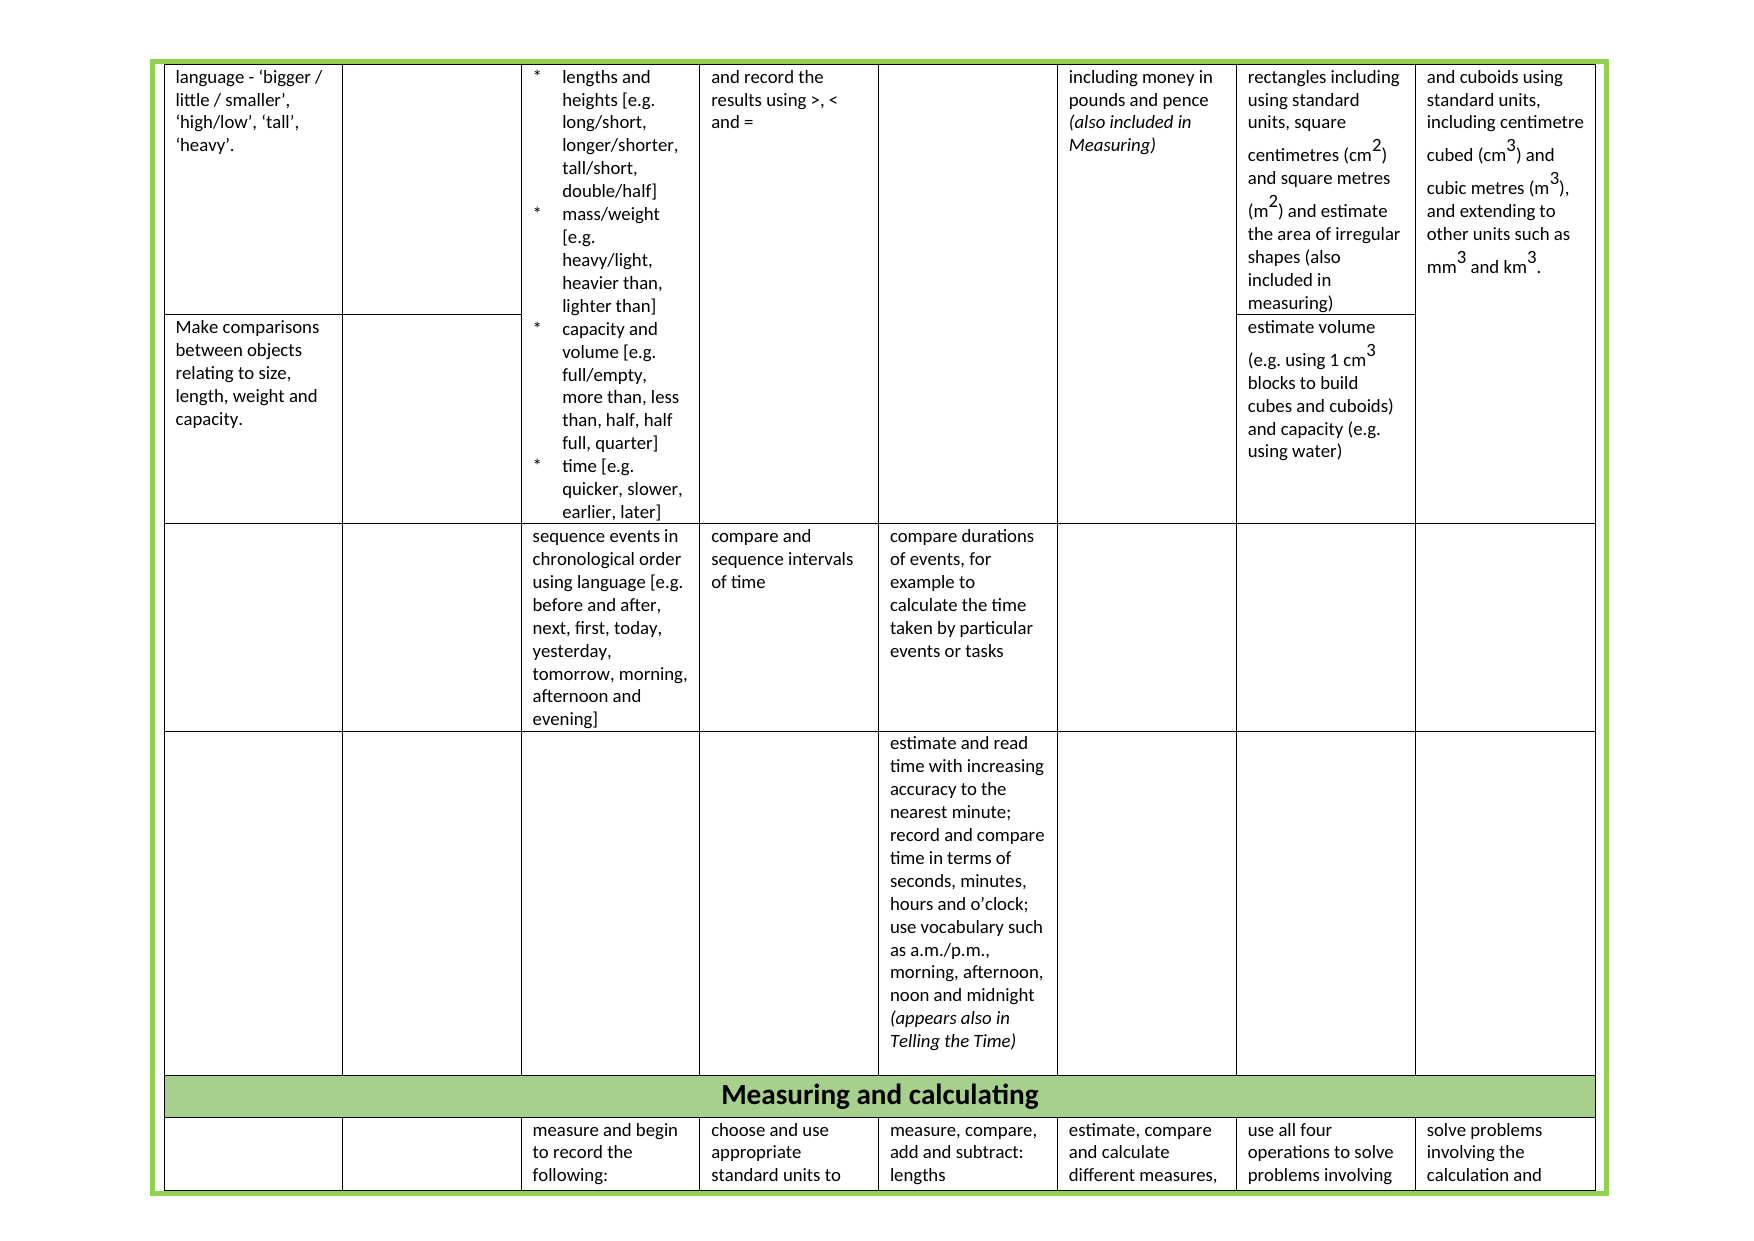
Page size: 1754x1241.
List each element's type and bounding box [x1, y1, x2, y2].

table_cell [879, 1118, 1057, 1190]
table_cell [165, 315, 342, 523]
table_cell [522, 524, 699, 731]
table_cell [1416, 65, 1595, 523]
table_cell [343, 1118, 521, 1190]
table_cell [155, 64, 164, 1191]
table_cell [343, 524, 521, 731]
table_cell [343, 732, 521, 1075]
table_cell [1237, 315, 1415, 523]
table_cell [1416, 732, 1595, 1075]
table_cell [343, 65, 521, 314]
table_cell [700, 732, 878, 1075]
table_cell [879, 65, 1057, 523]
table_cell [1058, 732, 1236, 1075]
table_cell [1237, 1118, 1415, 1190]
table_cell [700, 1118, 878, 1190]
table_cell [1237, 732, 1415, 1075]
table_cell [522, 1118, 699, 1190]
table_cell [343, 315, 521, 523]
table_cell [522, 732, 699, 1075]
table_cell [700, 65, 878, 523]
table_cell [165, 732, 342, 1075]
table_cell [879, 732, 1057, 1075]
table_cell [165, 524, 342, 731]
table_cell [879, 524, 1057, 731]
table_cell [1596, 64, 1604, 1191]
table_cell [522, 65, 699, 523]
table_cell [1416, 1118, 1595, 1190]
table_cell [1058, 65, 1236, 523]
table_cell [165, 1118, 342, 1190]
table_cell [1058, 1118, 1236, 1190]
table_cell [1237, 65, 1415, 314]
table_cell [1237, 524, 1415, 731]
table_cell [700, 524, 878, 731]
table_cell [165, 65, 342, 314]
table_cell [1058, 524, 1236, 731]
table_cell [1416, 524, 1595, 731]
